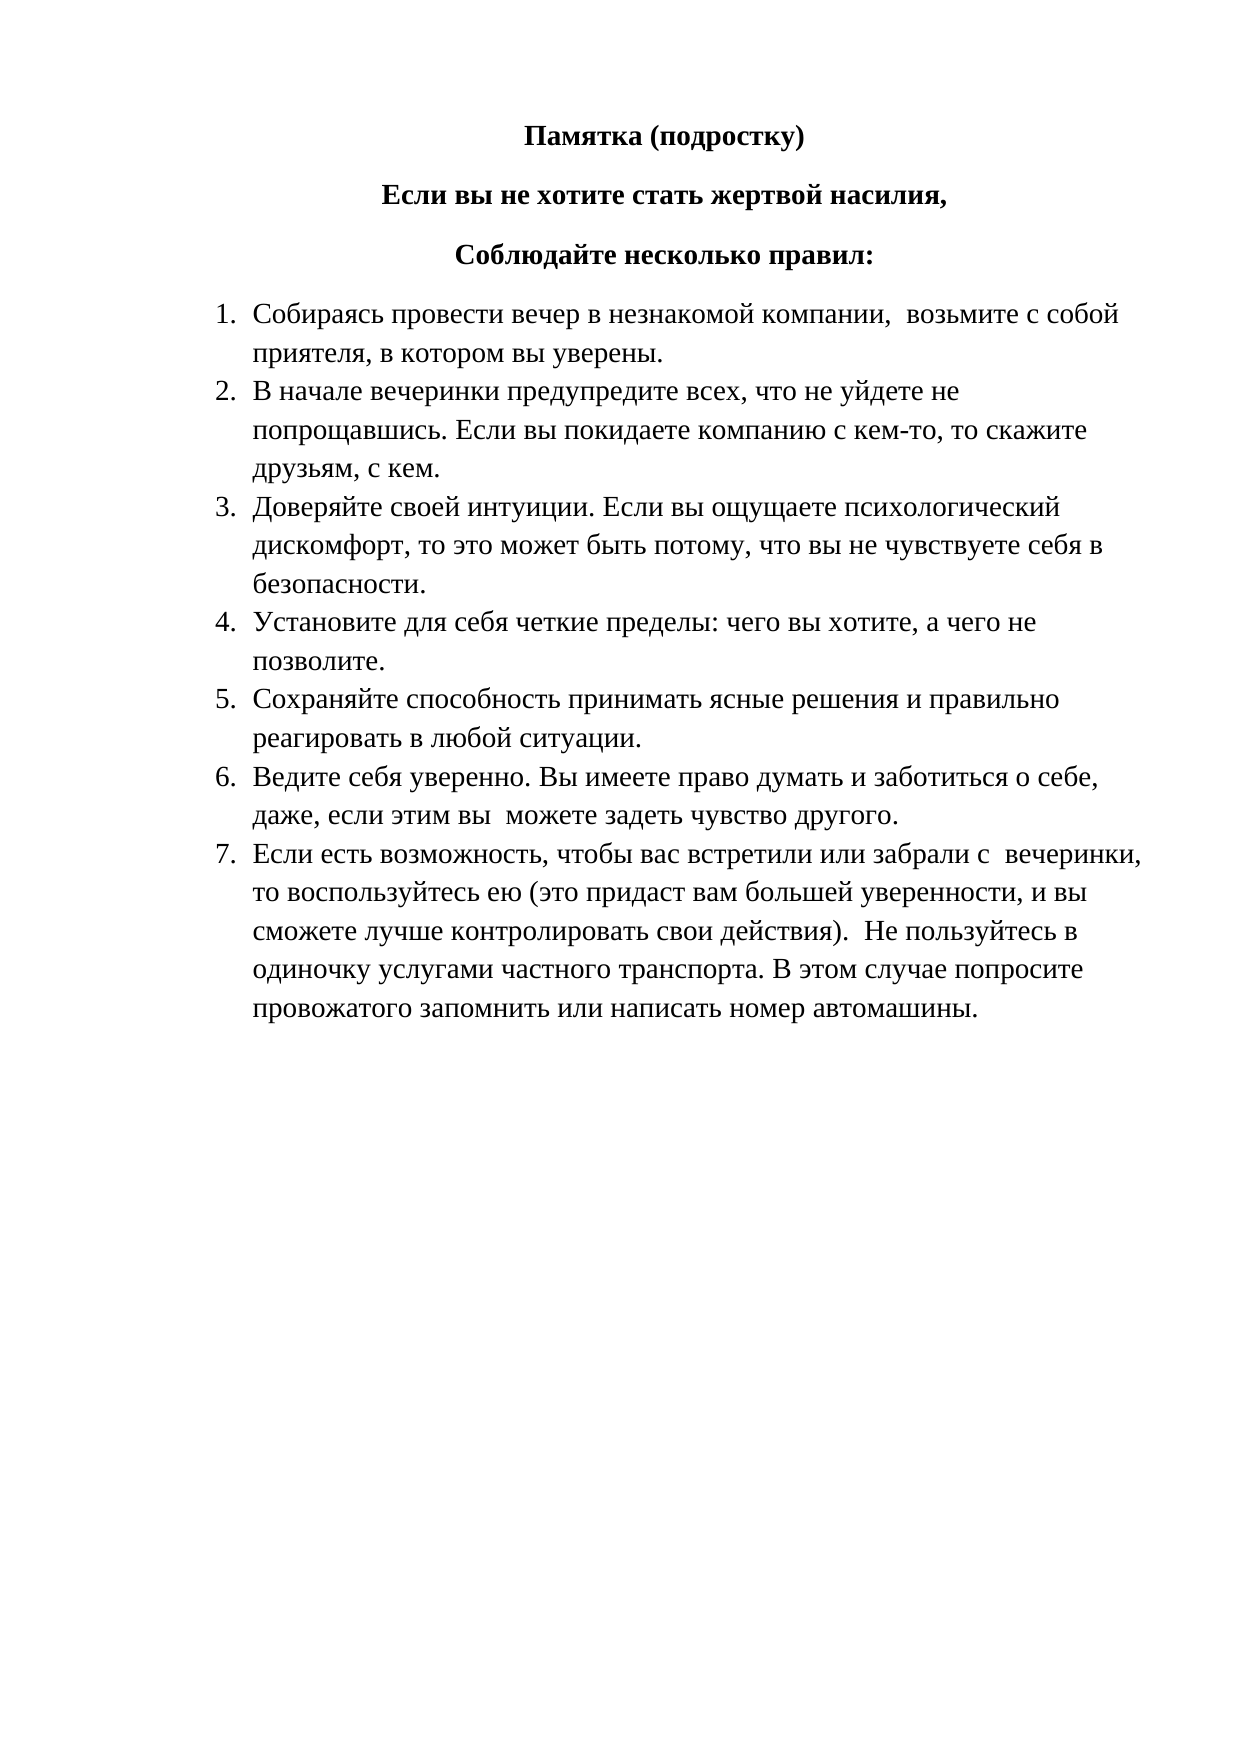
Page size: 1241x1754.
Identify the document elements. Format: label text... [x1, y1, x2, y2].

list Если есть возможность, чтобы вас встретили или забрали с вечеринки, то воспользуйтесь ею (это придаст вам большей уверенности, и вы сможете лучше контролировать свои действия). Не пользуйтесь в одиночку услугами частного транспорта. В этом случае попросите провожатого запомнить или написать номер автомашины. [215, 836, 1152, 1023]
text Если вы не хотите стать жертвой насилия, [177, 177, 1152, 211]
list Сохраняйте способность принимать ясные решения и правильно реагировать в любой ситуации. [215, 682, 1152, 754]
list Установите для себя четкие пределы: чего вы хотите, а чего не позволите. [215, 604, 1152, 677]
text Соблюдайте несколько правил: [177, 237, 1152, 270]
list Ведите себя уверенно. Вы имеете право думать и заботиться о себе, даже, если этим вы можете задеть чувство другого. [215, 759, 1152, 831]
text Памятка (подростку) [177, 118, 1152, 152]
list Доверяйте своей интуиции. Если вы ощущаете психологический дискомфорт, то это может быть потому, что вы не чувствуете себя в безопасности. [215, 489, 1152, 599]
list В начале вечеринки предупредите всех, что не уйдете не попрощавшись. Если вы покидаете компанию с кем-то, то скажите друзьям, с кем. [215, 373, 1152, 484]
list Собираясь провести вечер в незнакомой компании, возьмите с собой приятеля, в котором вы уверены. [215, 296, 1152, 368]
